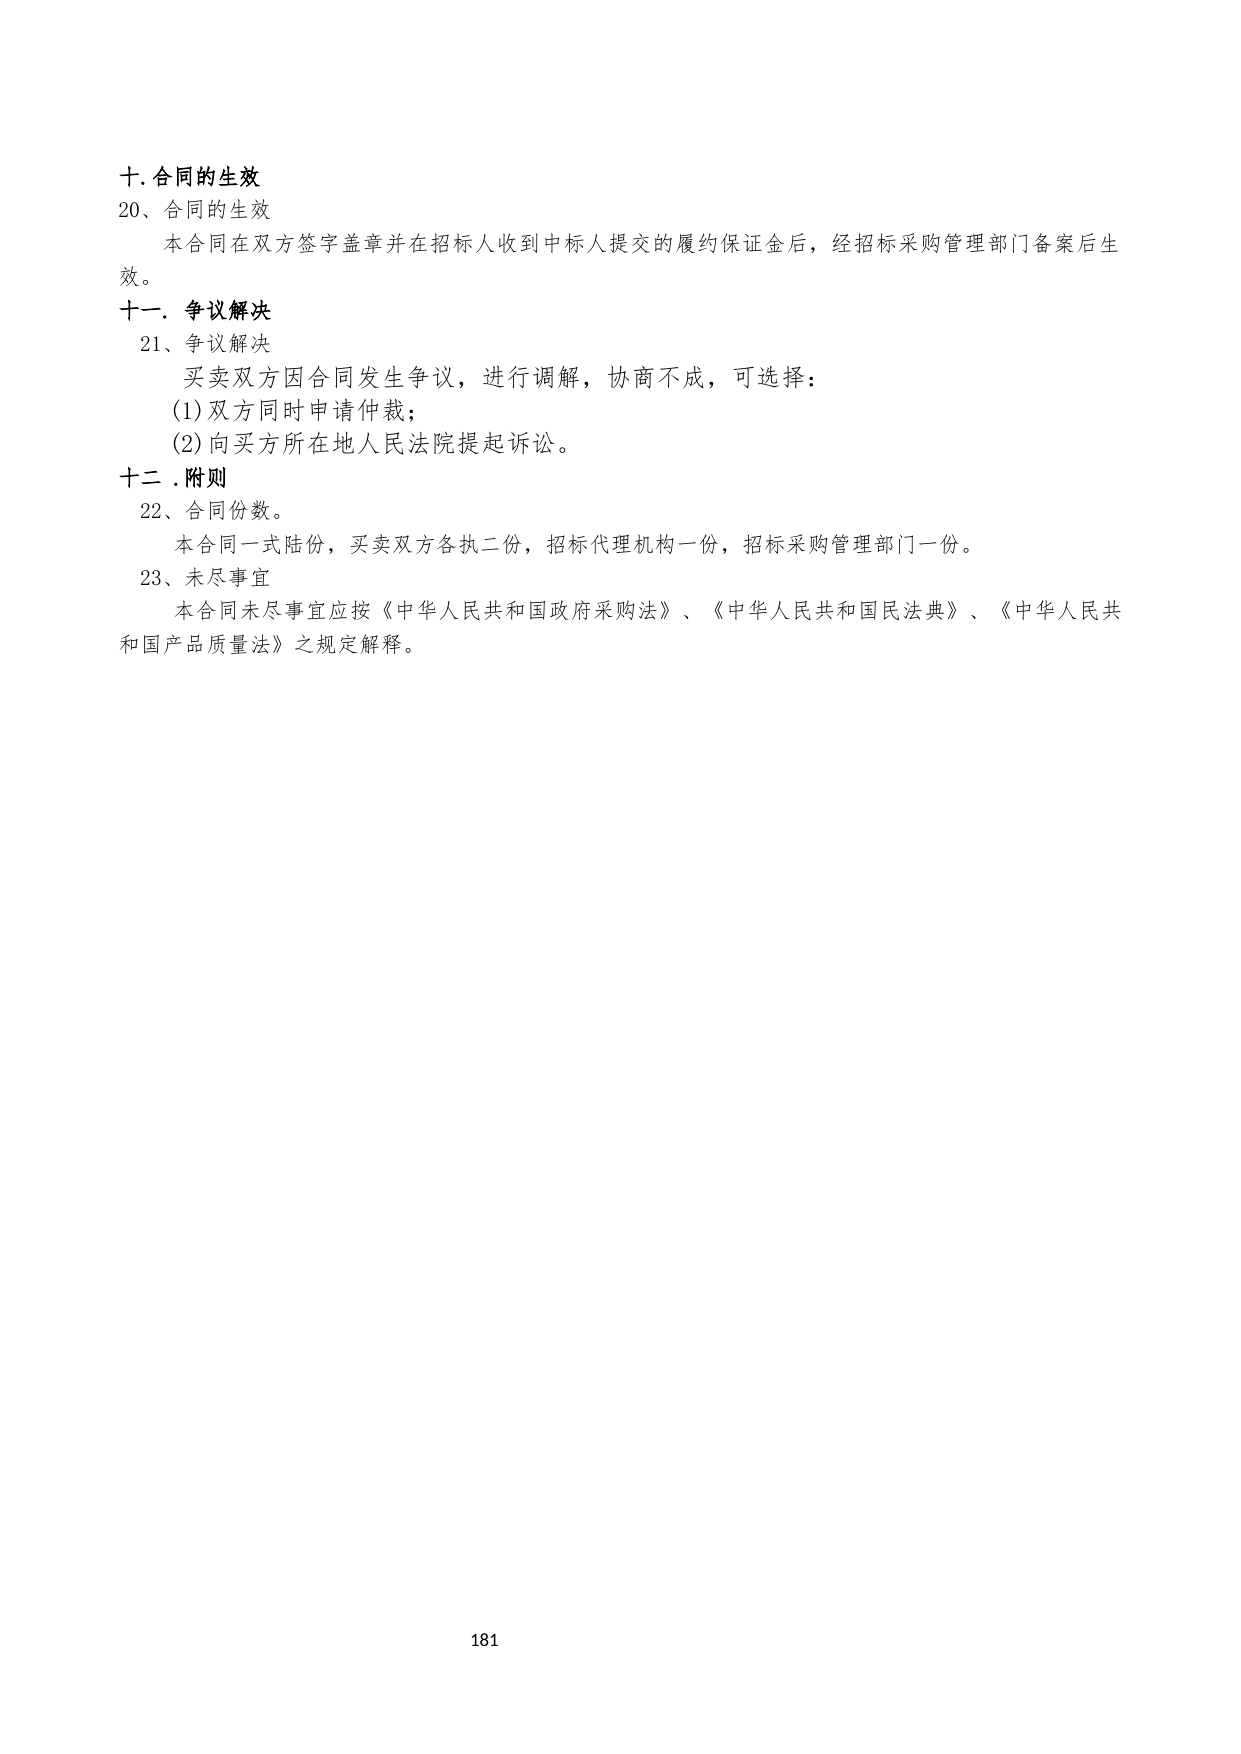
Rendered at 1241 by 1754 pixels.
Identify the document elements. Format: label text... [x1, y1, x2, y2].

text 本合同未尽事宜应按《中华人民共和国政府采购法》、《中华人民共和国民法典》、《中华人民共和国产品质量法》之规定解释。 [118, 593, 1122, 659]
text 十二 .附则 [118, 459, 1122, 492]
text 23、未尽事宜 [118, 559, 1122, 593]
text 本合同一式陆份，买卖双方各执二份，招标代理机构一份，招标采购管理部门一份。 [118, 526, 1122, 559]
text 本合同在双方签字盖章并在招标人收到中标人提交的履约保证金后，经招标采购管理部门备案后生效。 [118, 225, 1122, 292]
text 十一. 争议解决 [118, 292, 1122, 325]
text 21、争议解决 [118, 325, 1122, 359]
text 十.合同的生效 [118, 158, 1122, 191]
text 22、合同份数。 [118, 492, 1122, 526]
text (1)双方同时申请仲裁； [118, 392, 1122, 426]
text (2)向买方所在地人民法院提起诉讼。 [118, 426, 1122, 459]
text 买卖双方因合同发生争议，进行调解，协商不成，可选择： [118, 359, 1122, 392]
text 20、合同的生效 [118, 191, 1122, 225]
